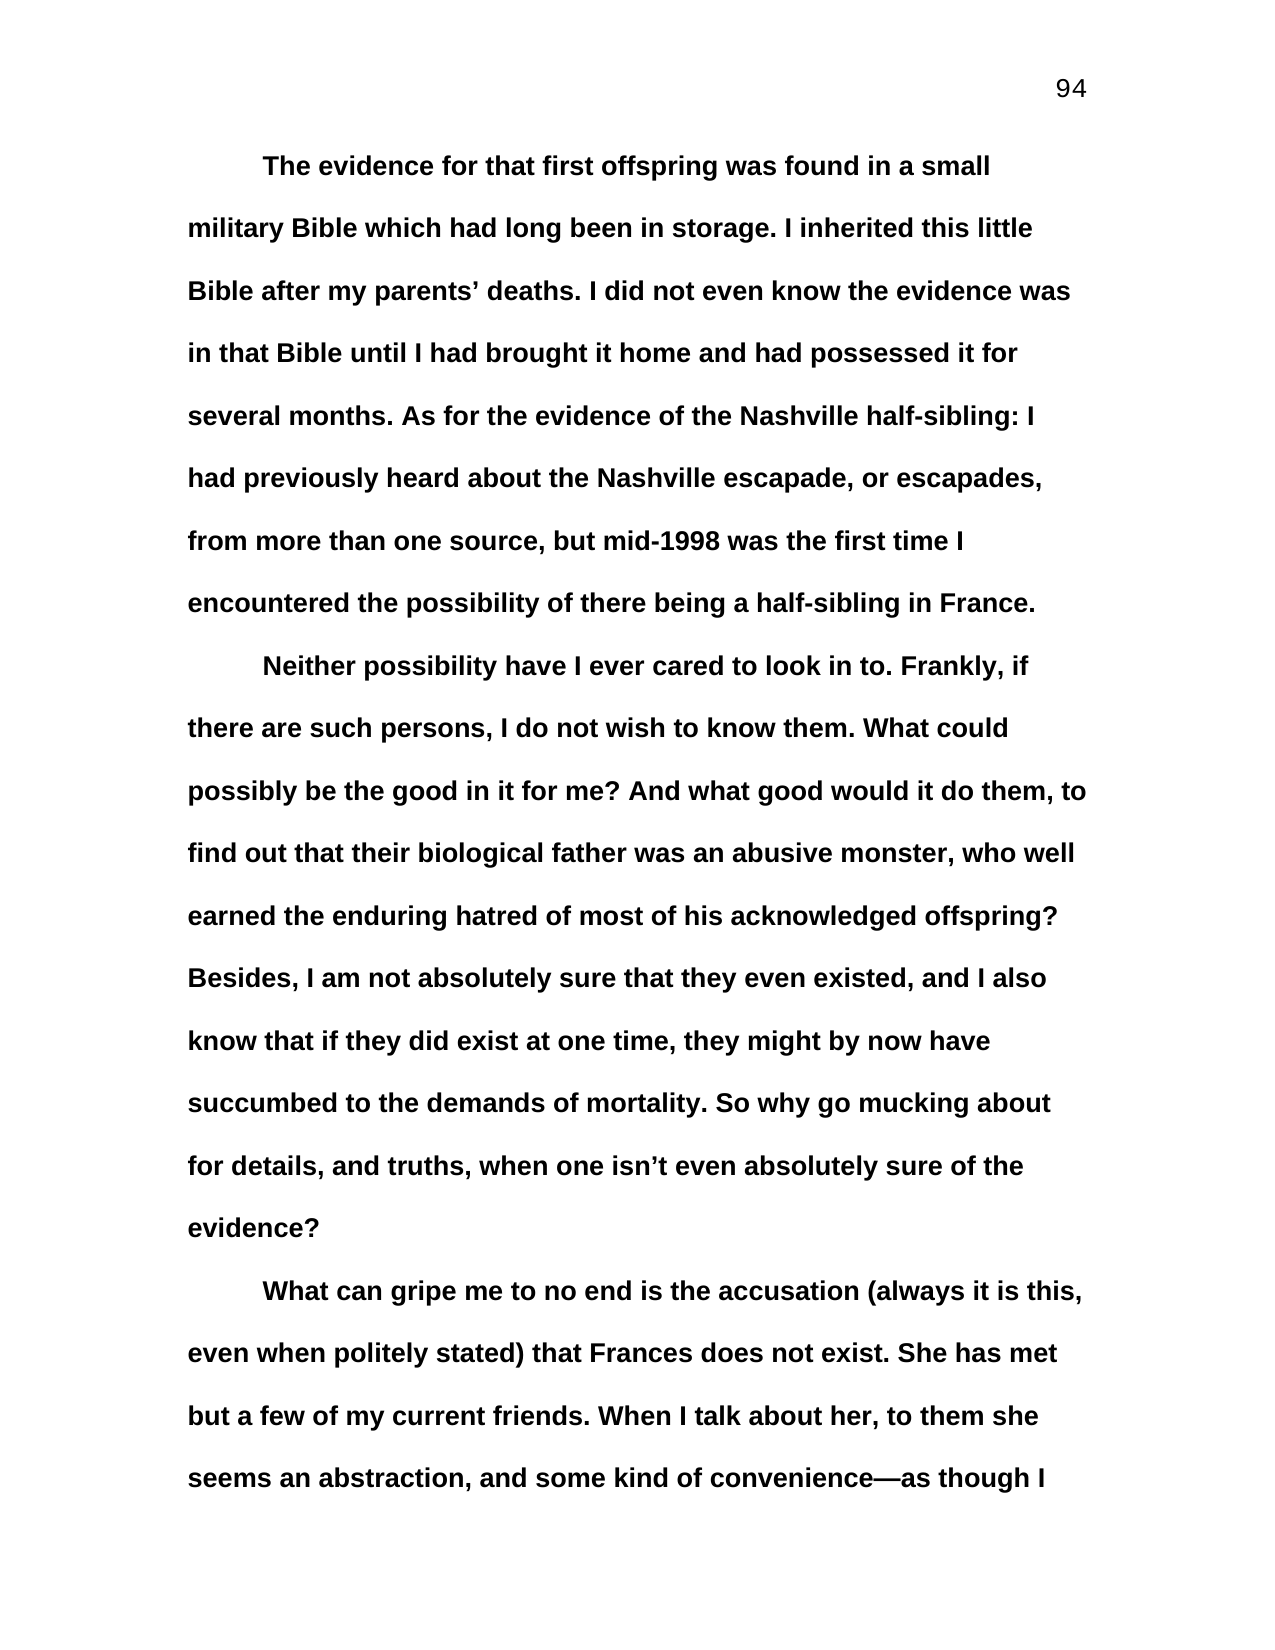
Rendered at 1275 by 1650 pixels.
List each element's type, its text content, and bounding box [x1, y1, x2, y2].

text The evidence for that first offspring was found in a small military Bible which had long been in storage. I inherited this little Bible after my parents’ deaths. I did not even know the evidence was in that Bible until I had brought it home and had possessed it for several months. As for the evidence of the Nashville half-sibling: I had previously heard about the Nashville escapade, or escapades, from more than one source, but mid-1998 was the first time I encountered the possibility of there being a half-sibling in France. [187, 150, 1087, 619]
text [187, 1275, 1087, 1494]
text Neither possibility have I ever cared to look in to. Frankly, if there are such persons, I do not wish to know them. What could possibly be the good in it for me? And what good would it do them, to find out that their biological father was an abusive monster, who well earned the enduring hatred of most of his acknowledged offspring? Besides, I am not absolutely sure that they even existed, and I also know that if they did exist at one time, they might by now have succumbed to the demands of mortality. So why go mucking about for details, and truths, when one isn’t even absolutely sure of the evidence? [187, 650, 1087, 1244]
